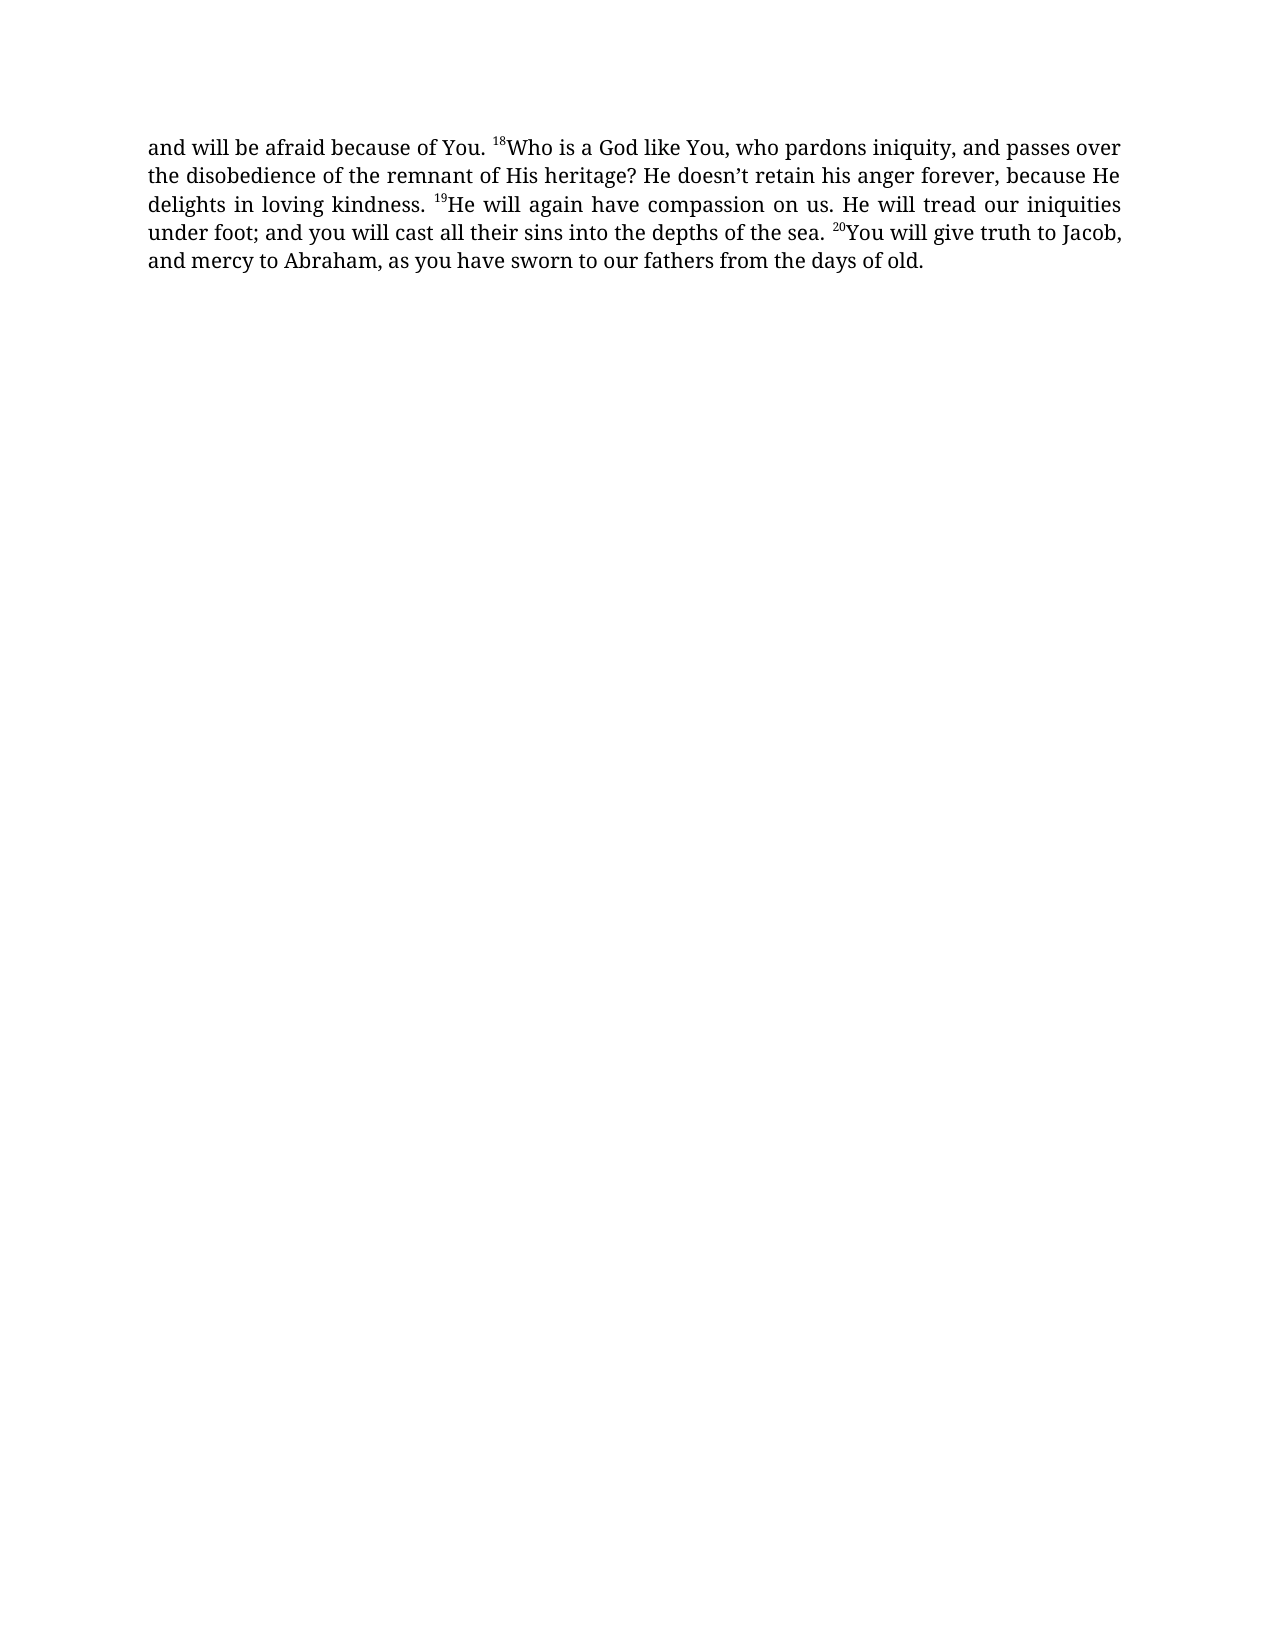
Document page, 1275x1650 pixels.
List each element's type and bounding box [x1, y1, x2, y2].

text [148, 133, 1122, 275]
